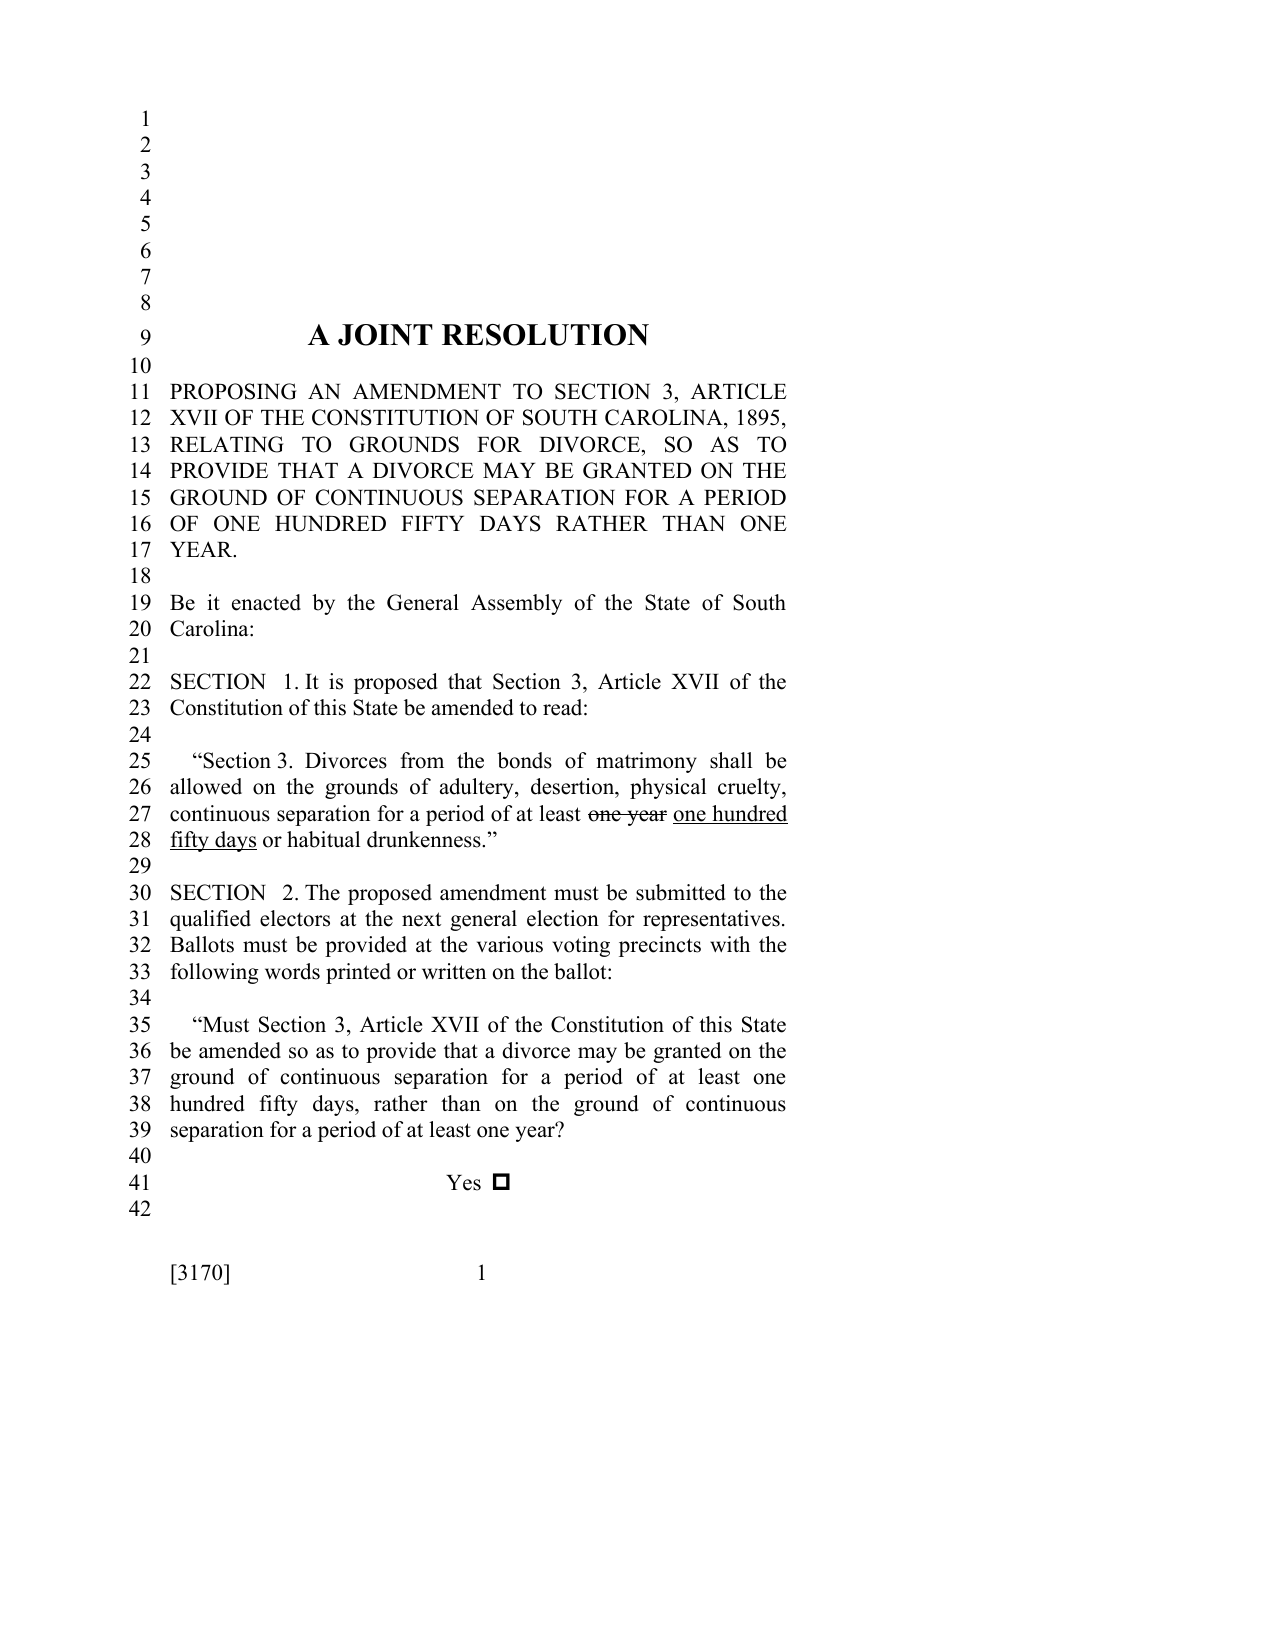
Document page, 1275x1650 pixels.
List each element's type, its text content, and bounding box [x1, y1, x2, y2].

text A JOINT RESOLUTION [169, 316, 787, 352]
text Be it enacted by the General Assembly of the State of South Carolina: [169, 589, 787, 642]
text “Section 3. Divorces from the bonds of matrimony shall be allowed on the grounds of adultery, desertion, physical cruelty, continuous separation for a period of at least one year one hundred fifty days or habitual drunkenness.” [169, 747, 787, 852]
text “Must Section 3, Article XVII of the Constitution of this State be amended so as to provide that a divorce may be granted on the ground of continuous separation for a period of at least one hundred fifty days, rather than on the ground of continuous separation for a period of at least one year? [169, 1011, 787, 1142]
text SECTION 2. The proposed amendment must be submitted to the qualified electors at the next general election for representatives. Ballots must be provided at the various voting precincts with the following words printed or written on the ballot: [169, 879, 787, 984]
text SECTION 1. It is proposed that Section 3, Article XVII of the Constitution of this State be amended to read: [169, 668, 787, 721]
text Yes  [169, 1169, 787, 1195]
text PROPOSING AN AMENDMENT TO SECTION 3, ARTICLE XVII OF THE CONSTITUTION OF SOUTH CAROLINA, 1895, RELATING TO GROUNDS FOR DIVORCE, SO AS TO PROVIDE THAT A DIVORCE MAY BE GRANTED ON THE GROUND OF CONTINUOUS SEPARATION FOR A PERIOD OF ONE HUNDRED FIFTY DAYS RATHER THAN ONE YEAR. [169, 378, 787, 563]
